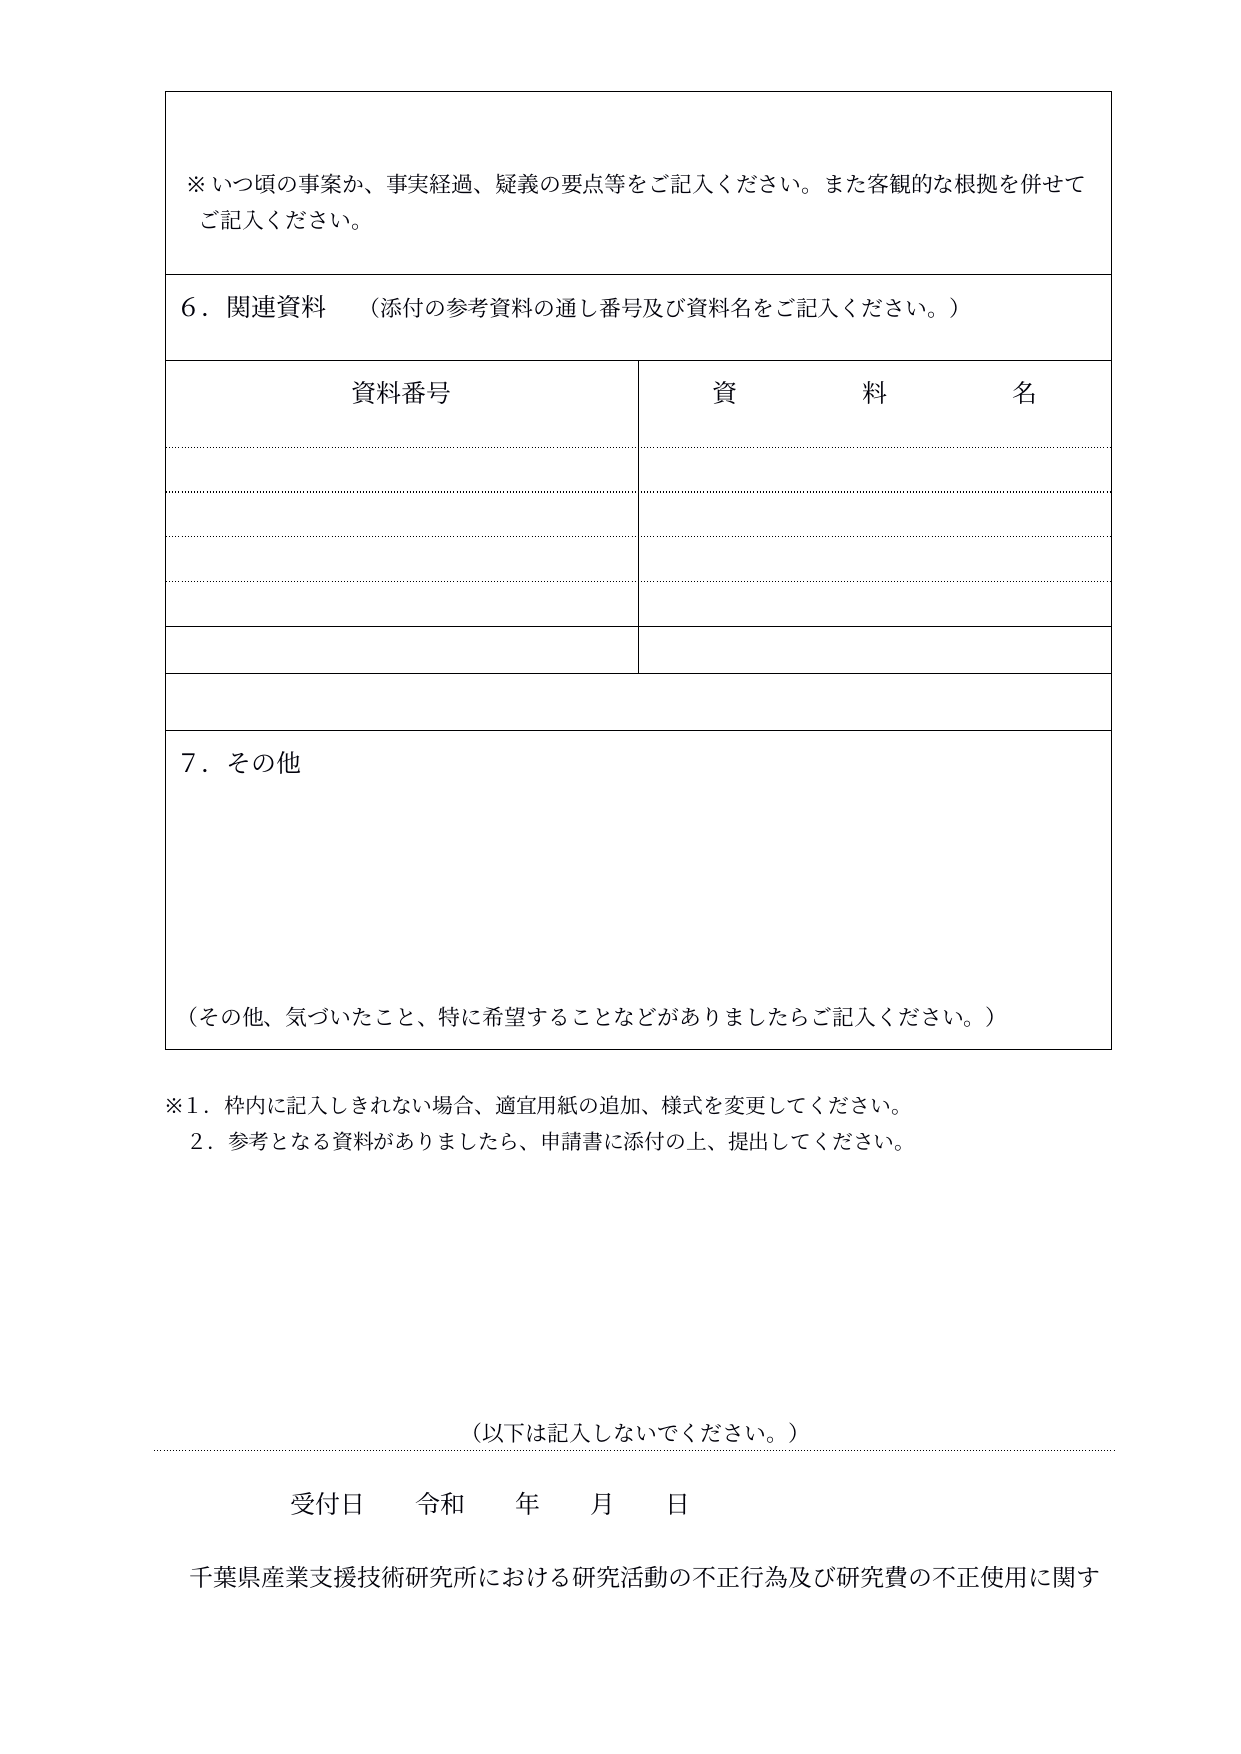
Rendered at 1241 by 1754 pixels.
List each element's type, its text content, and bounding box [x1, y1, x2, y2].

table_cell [166, 92, 1111, 274]
table_cell [166, 447, 638, 491]
table_cell [639, 536, 1111, 581]
table_cell 資 料 名 [639, 361, 1111, 447]
text ※１．枠内に記入しきれない場合、適宜用紙の追加、様式を変更してください。 [165, 1086, 1104, 1122]
table_cell [166, 674, 1111, 730]
table_cell 資料番号 [166, 361, 638, 447]
text （以下は記入しないでください。） [165, 1413, 1104, 1450]
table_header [154, 1450, 1114, 1618]
table_cell [166, 536, 638, 581]
table_cell [639, 491, 1111, 536]
table_cell [639, 447, 1111, 491]
table_cell [639, 581, 1111, 626]
text ２．参考となる資料がありましたら、申請書に添付の上、提出してください。 [165, 1122, 1104, 1159]
table_cell [166, 491, 638, 536]
table_cell [639, 627, 1111, 673]
table_cell ７．その他 （その他、気づいたこと、特に希望することなどがありましたらご記入ください。） [166, 731, 1111, 1049]
table_cell [166, 627, 638, 673]
table_cell ６．関連資料 （添付の参考資料の通し番号及び資料名をご記入ください。） [166, 275, 1111, 360]
table_cell [166, 581, 638, 626]
